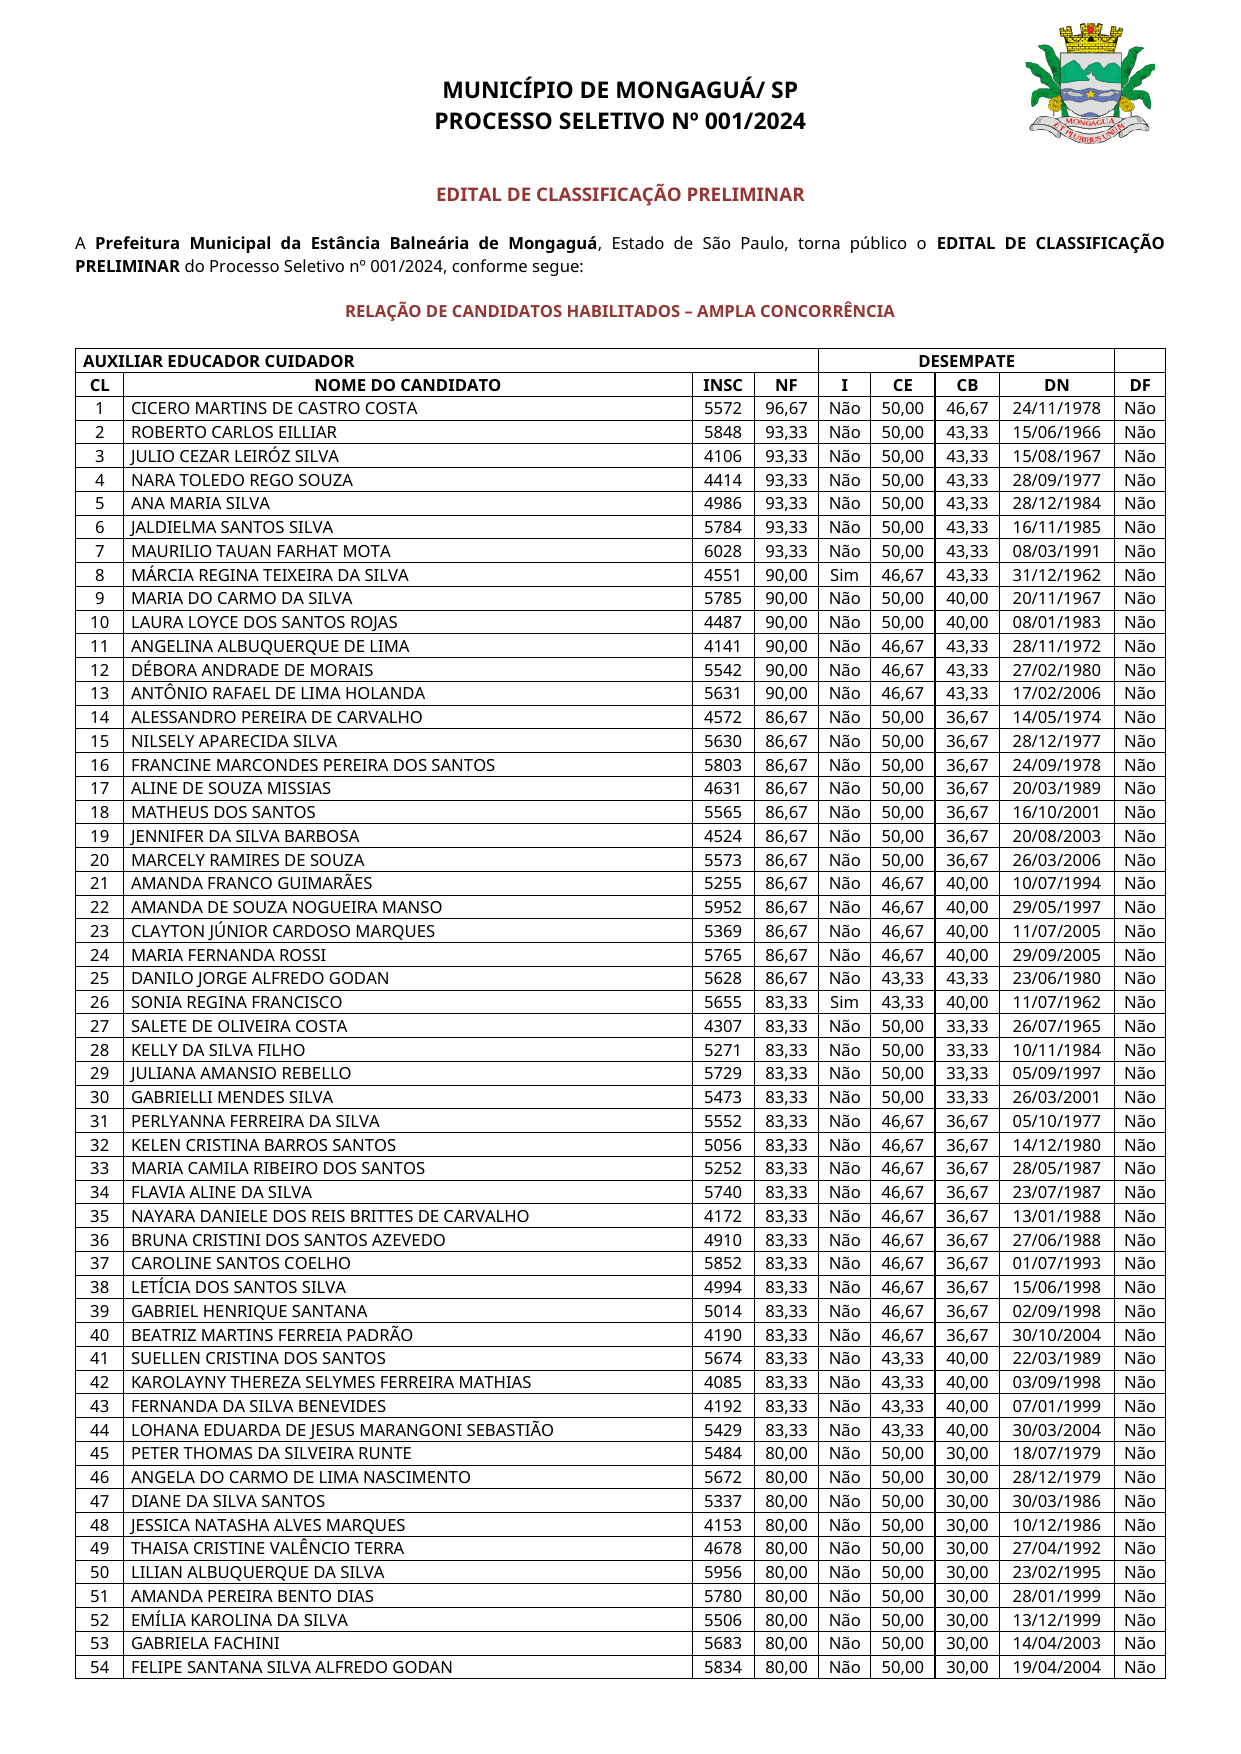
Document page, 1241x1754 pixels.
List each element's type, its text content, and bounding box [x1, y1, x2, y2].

table_cell 05/10/1977 [1000, 1109, 1114, 1132]
table_cell 5573 [693, 848, 754, 871]
table_cell 30/03/1986 [1000, 1489, 1114, 1512]
table_cell 28/01/1999 [1000, 1584, 1114, 1607]
table_cell Não [819, 1394, 870, 1417]
table_cell 43,33 [936, 421, 999, 443]
table_cell Não [1115, 1204, 1165, 1227]
table_cell 4487 [693, 611, 754, 633]
table_cell Não [819, 1133, 870, 1156]
table_cell 17 [76, 777, 123, 799]
table_cell 5542 [693, 658, 754, 681]
table_cell 22/03/1989 [1000, 1347, 1114, 1369]
table_cell 50,00 [871, 468, 934, 491]
table_cell 83,33 [755, 1394, 818, 1417]
table_cell Não [1115, 1133, 1165, 1156]
table_cell 4085 [693, 1371, 754, 1393]
table_cell 51 [76, 1584, 123, 1607]
table_cell I [819, 373, 870, 396]
table_cell 48 [76, 1513, 123, 1536]
table_cell Não [1115, 1418, 1165, 1441]
table_cell 36,67 [936, 1323, 999, 1346]
table_cell 23 [76, 919, 123, 942]
table_cell MARCELY RAMIRES DE SOUZA [124, 848, 692, 871]
table_cell 43,33 [936, 967, 999, 989]
table_cell 86,67 [755, 896, 818, 918]
table_cell 50,00 [871, 444, 934, 467]
table_cell Não [1115, 1561, 1165, 1583]
table_cell Não [1115, 777, 1165, 799]
table_cell 36,67 [936, 706, 999, 728]
table_cell KELEN CRISTINA BARROS SANTOS [124, 1133, 692, 1156]
table_cell Não [1115, 706, 1165, 728]
table_cell 30,00 [936, 1489, 999, 1512]
table_cell DF [1115, 373, 1165, 396]
table_cell 36,67 [936, 801, 999, 823]
table_cell 23/07/1987 [1000, 1181, 1114, 1203]
text A Prefeitura Municipal da Estância Balneária de Mongaguá, Estado de São Paulo, torna público o EDITAL DE CLASSIFICAÇÃO PRELIMINAR do Processo Seletivo nº 001/2024, conforme segue: [75, 232, 1165, 277]
table_cell Não [1115, 1014, 1165, 1037]
table_cell 4153 [693, 1513, 754, 1536]
table_cell 5765 [693, 943, 754, 966]
table_cell 83,33 [755, 1014, 818, 1037]
table_cell 5834 [693, 1656, 754, 1678]
table_cell 46,67 [871, 896, 934, 918]
table_cell Não [1115, 1038, 1165, 1061]
table_cell MATHEUS DOS SANTOS [124, 801, 692, 823]
table_cell 50,00 [871, 1086, 934, 1108]
table_cell Não [1115, 1276, 1165, 1298]
table_cell 43,33 [936, 682, 999, 704]
table_cell 07/01/1999 [1000, 1394, 1114, 1417]
table_cell Não [1115, 1347, 1165, 1369]
table_cell 36,67 [936, 729, 999, 752]
table_cell 5565 [693, 801, 754, 823]
table_cell Não [1115, 943, 1165, 966]
table_cell 83,33 [755, 991, 818, 1013]
table_cell 18/07/1979 [1000, 1442, 1114, 1464]
table_cell 4141 [693, 634, 754, 657]
table_cell 93,33 [755, 492, 818, 514]
table_cell 80,00 [755, 1537, 818, 1559]
table_cell 5252 [693, 1157, 754, 1179]
table_cell Não [819, 1014, 870, 1037]
table_cell 5729 [693, 1062, 754, 1084]
table_cell 30,00 [936, 1561, 999, 1583]
table_cell 50 [76, 1561, 123, 1583]
table_cell 83,33 [755, 1204, 818, 1227]
table_header [1115, 349, 1165, 372]
table_cell 40,00 [936, 991, 999, 1013]
table_cell 24 [76, 943, 123, 966]
table_cell 80,00 [755, 1513, 818, 1536]
table_cell 18 [76, 801, 123, 823]
table_cell 46,67 [871, 1252, 934, 1274]
table_cell Não [1115, 729, 1165, 752]
table_cell 30,00 [936, 1537, 999, 1559]
table_cell SALETE DE OLIVEIRA COSTA [124, 1014, 692, 1037]
table_cell 34 [76, 1181, 123, 1203]
table_cell 93,33 [755, 444, 818, 467]
table_cell Não [819, 397, 870, 419]
table_cell 46,67 [936, 397, 999, 419]
table_cell FRANCINE MARCONDES PEREIRA DOS SANTOS [124, 753, 692, 776]
table_cell 5655 [693, 991, 754, 1013]
table_cell Não [1115, 1489, 1165, 1512]
table_cell SONIA REGINA FRANCISCO [124, 991, 692, 1013]
table_cell 4572 [693, 706, 754, 728]
table_cell 43,33 [936, 444, 999, 467]
table_cell Não [819, 1442, 870, 1464]
table_cell 24/11/1978 [1000, 397, 1114, 419]
table_cell 43,33 [936, 468, 999, 491]
table_cell 86,67 [755, 943, 818, 966]
table_cell 43,33 [936, 539, 999, 562]
table_cell 30,00 [936, 1513, 999, 1536]
table_cell Não [819, 1299, 870, 1322]
table_cell CLAYTON JÚNIOR CARDOSO MARQUES [124, 919, 692, 942]
table_cell DN [1000, 373, 1114, 396]
table_cell 5631 [693, 682, 754, 704]
table_cell Não [1115, 563, 1165, 586]
table_cell 36,67 [936, 1109, 999, 1132]
table_cell 5784 [693, 516, 754, 538]
table_cell 43,33 [871, 1371, 934, 1393]
table_cell 5848 [693, 421, 754, 443]
table_cell 26/07/1965 [1000, 1014, 1114, 1037]
table_cell ALINE DE SOUZA MISSIAS [124, 777, 692, 799]
table_cell 86,67 [755, 872, 818, 894]
table_cell 31/12/1962 [1000, 563, 1114, 586]
table_cell NILSELY APARECIDA SILVA [124, 729, 692, 752]
table_cell 36,67 [936, 824, 999, 847]
table_cell 50,00 [871, 1062, 934, 1084]
table_cell CAROLINE SANTOS COELHO [124, 1252, 692, 1274]
table_cell 36,67 [936, 1181, 999, 1203]
table_cell 43,33 [936, 563, 999, 586]
table_cell 43 [76, 1394, 123, 1417]
table_cell 5271 [693, 1038, 754, 1061]
table_cell MARIA CAMILA RIBEIRO DOS SANTOS [124, 1157, 692, 1179]
table_cell 83,33 [755, 1157, 818, 1179]
table_cell 33,33 [936, 1038, 999, 1061]
table_cell Não [819, 539, 870, 562]
table_cell Não [819, 896, 870, 918]
table_cell 93,33 [755, 516, 818, 538]
table_cell Não [1115, 1466, 1165, 1488]
table_cell 36,67 [936, 1228, 999, 1251]
table_cell 43,33 [936, 516, 999, 538]
table_cell 54 [76, 1656, 123, 1678]
table_cell 86,67 [755, 753, 818, 776]
table_cell 50,00 [871, 801, 934, 823]
table_cell Não [819, 1418, 870, 1441]
table_cell 83,33 [755, 1418, 818, 1441]
table_cell 5484 [693, 1442, 754, 1464]
table_cell 50,00 [871, 1014, 934, 1037]
table_cell Não [1115, 468, 1165, 491]
table_cell LILIAN ALBUQUERQUE DA SILVA [124, 1561, 692, 1583]
table_cell 40,00 [936, 943, 999, 966]
table_cell 26/03/2006 [1000, 848, 1114, 871]
table_cell 46,67 [871, 943, 934, 966]
table_cell 40,00 [936, 919, 999, 942]
table_cell 36,67 [936, 1133, 999, 1156]
table_cell 28/09/1977 [1000, 468, 1114, 491]
table_cell 4551 [693, 563, 754, 586]
table_cell Não [819, 1157, 870, 1179]
table_cell Não [1115, 421, 1165, 443]
table_cell 45 [76, 1442, 123, 1464]
table_cell Não [1115, 516, 1165, 538]
table_cell 5429 [693, 1418, 754, 1441]
table_cell Não [1115, 492, 1165, 514]
table_cell Não [1115, 1584, 1165, 1607]
table_cell Não [819, 753, 870, 776]
table_cell 28/12/1984 [1000, 492, 1114, 514]
table_cell 15/06/1966 [1000, 421, 1114, 443]
table_cell 5014 [693, 1299, 754, 1322]
table_cell 08/03/1991 [1000, 539, 1114, 562]
table_cell Não [819, 777, 870, 799]
table_cell 80,00 [755, 1656, 818, 1678]
table_cell Não [1115, 848, 1165, 871]
table_cell 19 [76, 824, 123, 847]
table_cell Não [1115, 1181, 1165, 1203]
table_cell 86,67 [755, 919, 818, 942]
table_cell 3 [76, 444, 123, 467]
table_cell 33,33 [936, 1086, 999, 1108]
table_cell 50,00 [871, 1656, 934, 1678]
table_cell 50,00 [871, 492, 934, 514]
table_cell 46 [76, 1466, 123, 1488]
table_cell Não [1115, 444, 1165, 467]
table_cell 11/07/2005 [1000, 919, 1114, 942]
table_cell 20 [76, 848, 123, 871]
table_cell 1 [76, 397, 123, 419]
table_cell 5369 [693, 919, 754, 942]
table_cell 03/09/1998 [1000, 1371, 1114, 1393]
table_cell Não [819, 1228, 870, 1251]
table_cell Não [819, 1561, 870, 1583]
table_cell 86,67 [755, 706, 818, 728]
table_cell 6028 [693, 539, 754, 562]
table_cell GABRIEL HENRIQUE SANTANA [124, 1299, 692, 1322]
table_cell 01/07/1993 [1000, 1252, 1114, 1274]
table_cell 50,00 [871, 516, 934, 538]
table_cell KAROLAYNY THEREZA SELYMES FERREIRA MATHIAS [124, 1371, 692, 1393]
table_cell 11 [76, 634, 123, 657]
table_cell 5630 [693, 729, 754, 752]
table_cell 29 [76, 1062, 123, 1084]
table_cell Não [819, 706, 870, 728]
table_cell Não [819, 967, 870, 989]
table_cell 11/07/1962 [1000, 991, 1114, 1013]
table_cell 23/02/1995 [1000, 1561, 1114, 1583]
table_cell 50,00 [871, 1489, 934, 1512]
table_cell 14 [76, 706, 123, 728]
table_cell 4524 [693, 824, 754, 847]
table_cell Não [1115, 1086, 1165, 1108]
table_cell 36,67 [936, 1252, 999, 1274]
table_cell 36,67 [936, 777, 999, 799]
table_cell NF [755, 373, 818, 396]
table_cell JESSICA NATASHA ALVES MARQUES [124, 1513, 692, 1536]
table_cell 43,33 [871, 1418, 934, 1441]
table_cell 2 [76, 421, 123, 443]
table_cell 50,00 [871, 1608, 934, 1631]
table_cell 16/10/2001 [1000, 801, 1114, 823]
table_cell 14/05/1974 [1000, 706, 1114, 728]
table_cell Não [819, 1656, 870, 1678]
table_cell 22 [76, 896, 123, 918]
table_cell 83,33 [755, 1371, 818, 1393]
table_cell Não [1115, 611, 1165, 633]
table_cell PETER THOMAS DA SILVEIRA RUNTE [124, 1442, 692, 1464]
table_cell Não [1115, 919, 1165, 942]
table_cell 50,00 [871, 729, 934, 752]
table_cell CE [871, 373, 934, 396]
table_cell 46,67 [871, 1157, 934, 1179]
table_cell 83,33 [755, 1276, 818, 1298]
table_cell 46,67 [871, 872, 934, 894]
text EDITAL DE CLASSIFICAÇÃO PRELIMINAR [75, 181, 1165, 206]
table_cell 5852 [693, 1252, 754, 1274]
table_cell 6 [76, 516, 123, 538]
table_cell 47 [76, 1489, 123, 1512]
table_cell FERNANDA DA SILVA BENEVIDES [124, 1394, 692, 1417]
table_cell 20/08/2003 [1000, 824, 1114, 847]
table_cell Não [819, 421, 870, 443]
table_cell 5572 [693, 397, 754, 419]
table_cell 5803 [693, 753, 754, 776]
table_cell 80,00 [755, 1489, 818, 1512]
table_cell FELIPE SANTANA SILVA ALFREDO GODAN [124, 1656, 692, 1678]
table_cell Não [819, 492, 870, 514]
table_cell 20/03/1989 [1000, 777, 1114, 799]
table_cell 83,33 [755, 1347, 818, 1369]
table_cell 40,00 [936, 1371, 999, 1393]
table_cell 4986 [693, 492, 754, 514]
table_cell 43,33 [871, 1394, 934, 1417]
table_cell 83,33 [755, 1109, 818, 1132]
table_cell 50,00 [871, 777, 934, 799]
table_cell ALESSANDRO PEREIRA DE CARVALHO [124, 706, 692, 728]
table_cell 40,00 [936, 1394, 999, 1417]
table_cell 80,00 [755, 1466, 818, 1488]
table_cell 29/09/2005 [1000, 943, 1114, 966]
table_cell 80,00 [755, 1561, 818, 1583]
table_cell 50,00 [871, 1038, 934, 1061]
table_cell 16/11/1985 [1000, 516, 1114, 538]
table_cell Não [819, 1109, 870, 1132]
table_cell 46,67 [871, 1133, 934, 1156]
table_cell 4307 [693, 1014, 754, 1037]
table_cell 40,00 [936, 611, 999, 633]
table_cell 38 [76, 1276, 123, 1298]
table_cell Não [819, 658, 870, 681]
table_cell JENNIFER DA SILVA BARBOSA [124, 824, 692, 847]
table_cell DANILO JORGE ALFREDO GODAN [124, 967, 692, 989]
table_cell 83,33 [755, 1299, 818, 1322]
table_cell Não [1115, 539, 1165, 562]
table_cell 30 [76, 1086, 123, 1108]
table_cell 35 [76, 1204, 123, 1227]
table_cell Não [1115, 397, 1165, 419]
table_cell Não [819, 444, 870, 467]
table_cell 36,67 [936, 1276, 999, 1298]
table_cell Não [819, 1086, 870, 1108]
table_cell 83,33 [755, 1133, 818, 1156]
table_cell 39 [76, 1299, 123, 1322]
table_cell 15/06/1998 [1000, 1276, 1114, 1298]
table_cell 40,00 [936, 872, 999, 894]
table_cell 93,33 [755, 539, 818, 562]
table_cell 53 [76, 1632, 123, 1654]
table_cell 4106 [693, 444, 754, 467]
table_cell 46,67 [871, 1276, 934, 1298]
table_cell 4631 [693, 777, 754, 799]
table_cell JALDIELMA SANTOS SILVA [124, 516, 692, 538]
table_cell 5337 [693, 1489, 754, 1512]
table_cell AMANDA DE SOUZA NOGUEIRA MANSO [124, 896, 692, 918]
table_cell Não [819, 587, 870, 609]
table_cell Não [819, 872, 870, 894]
table_cell BEATRIZ MARTINS FERREIA PADRÃO [124, 1323, 692, 1346]
table_cell 33,33 [936, 1062, 999, 1084]
table_cell 50,00 [871, 1442, 934, 1464]
table_cell 5056 [693, 1133, 754, 1156]
table_cell 40,00 [936, 896, 999, 918]
table_cell 83,33 [755, 1038, 818, 1061]
table_cell AMANDA FRANCO GUIMARÃES [124, 872, 692, 894]
table_cell 5785 [693, 587, 754, 609]
table_cell 30,00 [936, 1632, 999, 1654]
table_cell 29/05/1997 [1000, 896, 1114, 918]
table_header AUXILIAR EDUCADOR CUIDADOR [76, 349, 818, 372]
table_cell 90,00 [755, 682, 818, 704]
table_cell ANA MARIA SILVA [124, 492, 692, 514]
table_cell ANGELINA ALBUQUERQUE DE LIMA [124, 634, 692, 657]
table_cell 05/09/1997 [1000, 1062, 1114, 1084]
table_cell 4192 [693, 1394, 754, 1417]
table_cell Não [1115, 682, 1165, 704]
table_cell 80,00 [755, 1632, 818, 1654]
table_cell 50,00 [871, 1632, 934, 1654]
table_cell Não [819, 516, 870, 538]
table_cell 10 [76, 611, 123, 633]
table_cell ROBERTO CARLOS EILLIAR [124, 421, 692, 443]
table_cell 46,67 [871, 1204, 934, 1227]
table_cell Não [819, 468, 870, 491]
table_cell 36,67 [936, 1299, 999, 1322]
table_cell Não [1115, 1299, 1165, 1322]
table_cell Não [819, 1632, 870, 1654]
table_cell 43,33 [871, 967, 934, 989]
table_cell ANTÔNIO RAFAEL DE LIMA HOLANDA [124, 682, 692, 704]
table_cell Não [1115, 1656, 1165, 1678]
table_cell 83,33 [755, 1086, 818, 1108]
table_cell 50,00 [871, 587, 934, 609]
table_cell 46,67 [871, 1181, 934, 1203]
table_cell Não [819, 1204, 870, 1227]
table_cell 4678 [693, 1537, 754, 1559]
table_cell 12 [76, 658, 123, 681]
table_cell 28 [76, 1038, 123, 1061]
table_cell Não [819, 919, 870, 942]
table_cell 7 [76, 539, 123, 562]
table_cell 4 [76, 468, 123, 491]
table_cell 43,33 [871, 1347, 934, 1369]
table_cell 90,00 [755, 587, 818, 609]
table_cell Não [1115, 1062, 1165, 1084]
table_cell Não [1115, 824, 1165, 847]
table_cell 90,00 [755, 563, 818, 586]
table_cell 50,00 [871, 1466, 934, 1488]
text RELAÇÃO DE CANDIDATOS HABILITADOS – AMPLA CONCORRÊNCIA [75, 300, 1165, 323]
table_cell 46,67 [871, 634, 934, 657]
table_cell 46,67 [871, 1228, 934, 1251]
table_cell 86,67 [755, 824, 818, 847]
table_cell 10/12/1986 [1000, 1513, 1114, 1536]
table_header DESEMPATE [819, 349, 1114, 372]
table_cell 28/11/1972 [1000, 634, 1114, 657]
table_cell 50,00 [871, 824, 934, 847]
table_cell 36 [76, 1228, 123, 1251]
table_cell Não [1115, 587, 1165, 609]
table_cell 40,00 [936, 587, 999, 609]
table_cell 50,00 [871, 421, 934, 443]
table_cell 33,33 [936, 1014, 999, 1037]
table_cell ANGELA DO CARMO DE LIMA NASCIMENTO [124, 1466, 692, 1488]
table_cell 50,00 [871, 1584, 934, 1607]
table_cell 90,00 [755, 658, 818, 681]
table_cell Não [1115, 1513, 1165, 1536]
table_cell Não [1115, 967, 1165, 989]
table_cell 5255 [693, 872, 754, 894]
table_cell Não [1115, 1157, 1165, 1179]
table_cell GABRIELLI MENDES SILVA [124, 1086, 692, 1108]
table_cell LAURA LOYCE DOS SANTOS ROJAS [124, 611, 692, 633]
table_cell KELLY DA SILVA FILHO [124, 1038, 692, 1061]
table_cell 42 [76, 1371, 123, 1393]
table_cell 10/07/1994 [1000, 872, 1114, 894]
table_cell 83,33 [755, 1323, 818, 1346]
table_cell LOHANA EDUARDA DE JESUS MARANGONI SEBASTIÃO [124, 1418, 692, 1441]
table_cell Não [1115, 634, 1165, 657]
table_cell 13/01/1988 [1000, 1204, 1114, 1227]
table_cell FLAVIA ALINE DA SILVA [124, 1181, 692, 1203]
table_cell 5952 [693, 896, 754, 918]
table_cell 50,00 [871, 1537, 934, 1559]
table_cell Não [819, 1537, 870, 1559]
table_cell BRUNA CRISTINI DOS SANTOS AZEVEDO [124, 1228, 692, 1251]
table_cell 4414 [693, 468, 754, 491]
table_cell Não [819, 1276, 870, 1298]
table_cell MARIA FERNANDA ROSSI [124, 943, 692, 966]
table_cell 08/01/1983 [1000, 611, 1114, 633]
table_cell 20/11/1967 [1000, 587, 1114, 609]
table_cell 13 [76, 682, 123, 704]
table_cell Não [1115, 1608, 1165, 1631]
table_cell 5473 [693, 1086, 754, 1108]
table_cell 40,00 [936, 1418, 999, 1441]
table_cell JULIANA AMANSIO REBELLO [124, 1062, 692, 1084]
table_cell MARIA DO CARMO DA SILVA [124, 587, 692, 609]
table_cell Não [1115, 872, 1165, 894]
table_cell 9 [76, 587, 123, 609]
table_cell 50,00 [871, 539, 934, 562]
table_cell 30,00 [936, 1656, 999, 1678]
table_cell 4190 [693, 1323, 754, 1346]
table_cell 36,67 [936, 848, 999, 871]
table_cell 4910 [693, 1228, 754, 1251]
table_cell 15 [76, 729, 123, 752]
table_cell MÁRCIA REGINA TEIXEIRA DA SILVA [124, 563, 692, 586]
table_cell 50,00 [871, 848, 934, 871]
table_cell 30,00 [936, 1442, 999, 1464]
table_cell 86,67 [755, 967, 818, 989]
table_cell EMÍLIA KAROLINA DA SILVA [124, 1608, 692, 1631]
table_cell Não [1115, 1252, 1165, 1274]
table_cell 30,00 [936, 1584, 999, 1607]
table_cell 10/11/1984 [1000, 1038, 1114, 1061]
table_cell INSC [693, 373, 754, 396]
table_cell 5552 [693, 1109, 754, 1132]
table_cell 83,33 [755, 1228, 818, 1251]
table_cell NAYARA DANIELE DOS REIS BRITTES DE CARVALHO [124, 1204, 692, 1227]
table_cell Não [819, 729, 870, 752]
table_cell 80,00 [755, 1442, 818, 1464]
table_cell 15/08/1967 [1000, 444, 1114, 467]
table_cell GABRIELA FACHINI [124, 1632, 692, 1654]
table_cell 43,33 [936, 492, 999, 514]
table_cell Não [1115, 1442, 1165, 1464]
table_cell Não [819, 1513, 870, 1536]
table_cell 43,33 [871, 991, 934, 1013]
table_cell Não [1115, 1371, 1165, 1393]
table_cell Não [819, 1062, 870, 1084]
table_cell 24/09/1978 [1000, 753, 1114, 776]
table_cell 30,00 [936, 1608, 999, 1631]
table_cell 36,67 [936, 1157, 999, 1179]
table_cell AMANDA PEREIRA BENTO DIAS [124, 1584, 692, 1607]
table_cell Não [819, 1489, 870, 1512]
table_cell Não [1115, 1109, 1165, 1132]
table_cell Sim [819, 991, 870, 1013]
table_cell JULIO CEZAR LEIRÓZ SILVA [124, 444, 692, 467]
table_cell Não [819, 1584, 870, 1607]
table_cell 44 [76, 1418, 123, 1441]
table_cell 23/06/1980 [1000, 967, 1114, 989]
table_cell 13/12/1999 [1000, 1608, 1114, 1631]
table_cell 31 [76, 1109, 123, 1132]
table_cell 86,67 [755, 729, 818, 752]
table_cell Não [819, 634, 870, 657]
table_cell 26/03/2001 [1000, 1086, 1114, 1108]
table_cell 27/06/1988 [1000, 1228, 1114, 1251]
table_cell Não [819, 1466, 870, 1488]
table_cell 14/04/2003 [1000, 1632, 1114, 1654]
table_cell CL [76, 373, 123, 396]
table_cell Não [1115, 753, 1165, 776]
table_cell Não [1115, 1228, 1165, 1251]
table_cell 28/12/1977 [1000, 729, 1114, 752]
table_cell 30,00 [936, 1466, 999, 1488]
table_cell 49 [76, 1537, 123, 1559]
table_cell 83,33 [755, 1181, 818, 1203]
table_cell THAISA CRISTINE VALÊNCIO TERRA [124, 1537, 692, 1559]
table_cell MAURILIO TAUAN FARHAT MOTA [124, 539, 692, 562]
table_cell 5683 [693, 1632, 754, 1654]
table_cell 5674 [693, 1347, 754, 1369]
table_cell 46,67 [871, 658, 934, 681]
table_cell Não [819, 1323, 870, 1346]
table_cell DIANE DA SILVA SANTOS [124, 1489, 692, 1512]
table_cell 5 [76, 492, 123, 514]
table_cell Não [819, 611, 870, 633]
table_cell Não [819, 1608, 870, 1631]
table_cell 43,33 [936, 634, 999, 657]
table_cell 37 [76, 1252, 123, 1274]
table_cell Não [819, 801, 870, 823]
table_cell 36,67 [936, 753, 999, 776]
table_cell 83,33 [755, 1252, 818, 1274]
table_cell 46,67 [871, 919, 934, 942]
table_cell 46,67 [871, 563, 934, 586]
table_cell 52 [76, 1608, 123, 1631]
table_cell Não [1115, 991, 1165, 1013]
table_cell Não [1115, 1537, 1165, 1559]
table_cell Não [1115, 1394, 1165, 1417]
table_cell 4172 [693, 1204, 754, 1227]
table_cell 46,67 [871, 1323, 934, 1346]
table_cell Não [819, 682, 870, 704]
table_cell 46,67 [871, 1299, 934, 1322]
table_cell Não [819, 1181, 870, 1203]
table_cell 43,33 [936, 658, 999, 681]
table_cell Não [1115, 801, 1165, 823]
picture [1025, 23, 1155, 144]
table_cell NARA TOLEDO REGO SOUZA [124, 468, 692, 491]
table_cell 14/12/1980 [1000, 1133, 1114, 1156]
table_cell 80,00 [755, 1608, 818, 1631]
table_cell 27 [76, 1014, 123, 1037]
table_cell 25 [76, 967, 123, 989]
table_cell 30/10/2004 [1000, 1323, 1114, 1346]
table_cell 93,33 [755, 468, 818, 491]
table_cell 50,00 [871, 753, 934, 776]
table_cell 28/12/1979 [1000, 1466, 1114, 1488]
table_cell 86,67 [755, 777, 818, 799]
table_cell 32 [76, 1133, 123, 1156]
table_cell Não [819, 824, 870, 847]
table_cell 86,67 [755, 848, 818, 871]
table_cell Não [819, 943, 870, 966]
table_cell 4994 [693, 1276, 754, 1298]
table_cell CICERO MARTINS DE CASTRO COSTA [124, 397, 692, 419]
table_cell 26 [76, 991, 123, 1013]
table_cell 5506 [693, 1608, 754, 1631]
table_cell Não [819, 1252, 870, 1274]
table_cell 5956 [693, 1561, 754, 1583]
table_cell 5780 [693, 1584, 754, 1607]
table_cell 86,67 [755, 801, 818, 823]
table_cell Não [819, 1038, 870, 1061]
table_cell 46,67 [871, 1109, 934, 1132]
table_cell 41 [76, 1347, 123, 1369]
table_cell 50,00 [871, 611, 934, 633]
table_cell 50,00 [871, 397, 934, 419]
table_cell 50,00 [871, 706, 934, 728]
table_cell 90,00 [755, 634, 818, 657]
table_cell Não [1115, 658, 1165, 681]
table_cell 17/02/2006 [1000, 682, 1114, 704]
table_cell 80,00 [755, 1584, 818, 1607]
table_cell 02/09/1998 [1000, 1299, 1114, 1322]
table_cell LETÍCIA DOS SANTOS SILVA [124, 1276, 692, 1298]
table_cell 8 [76, 563, 123, 586]
table_cell 40,00 [936, 1347, 999, 1369]
table_cell 50,00 [871, 1513, 934, 1536]
table_cell Não [819, 848, 870, 871]
table_cell 96,67 [755, 397, 818, 419]
table_cell 28/05/1987 [1000, 1157, 1114, 1179]
table_cell SUELLEN CRISTINA DOS SANTOS [124, 1347, 692, 1369]
table_cell 93,33 [755, 421, 818, 443]
table_cell PERLYANNA FERREIRA DA SILVA [124, 1109, 692, 1132]
table_cell 19/04/2004 [1000, 1656, 1114, 1678]
table_cell Sim [819, 563, 870, 586]
table_cell 90,00 [755, 611, 818, 633]
table_cell 36,67 [936, 1204, 999, 1227]
table_cell Não [819, 1371, 870, 1393]
table_cell 33 [76, 1157, 123, 1179]
table_cell 40 [76, 1323, 123, 1346]
table_cell 5740 [693, 1181, 754, 1203]
table_cell 27/02/1980 [1000, 658, 1114, 681]
table_cell Não [1115, 1323, 1165, 1346]
table_cell CB [936, 373, 999, 396]
table_cell 46,67 [871, 682, 934, 704]
table_cell Não [819, 1347, 870, 1369]
table_cell 30/03/2004 [1000, 1418, 1114, 1441]
table_cell 27/04/1992 [1000, 1537, 1114, 1559]
table_cell 83,33 [755, 1062, 818, 1084]
table_cell Não [1115, 896, 1165, 918]
table_cell Não [1115, 1632, 1165, 1654]
table_cell 5672 [693, 1466, 754, 1488]
table_cell 21 [76, 872, 123, 894]
table_cell NOME DO CANDIDATO [124, 373, 692, 396]
table_cell 5628 [693, 967, 754, 989]
table_cell 50,00 [871, 1561, 934, 1583]
table_cell DÉBORA ANDRADE DE MORAIS [124, 658, 692, 681]
table_cell 16 [76, 753, 123, 776]
